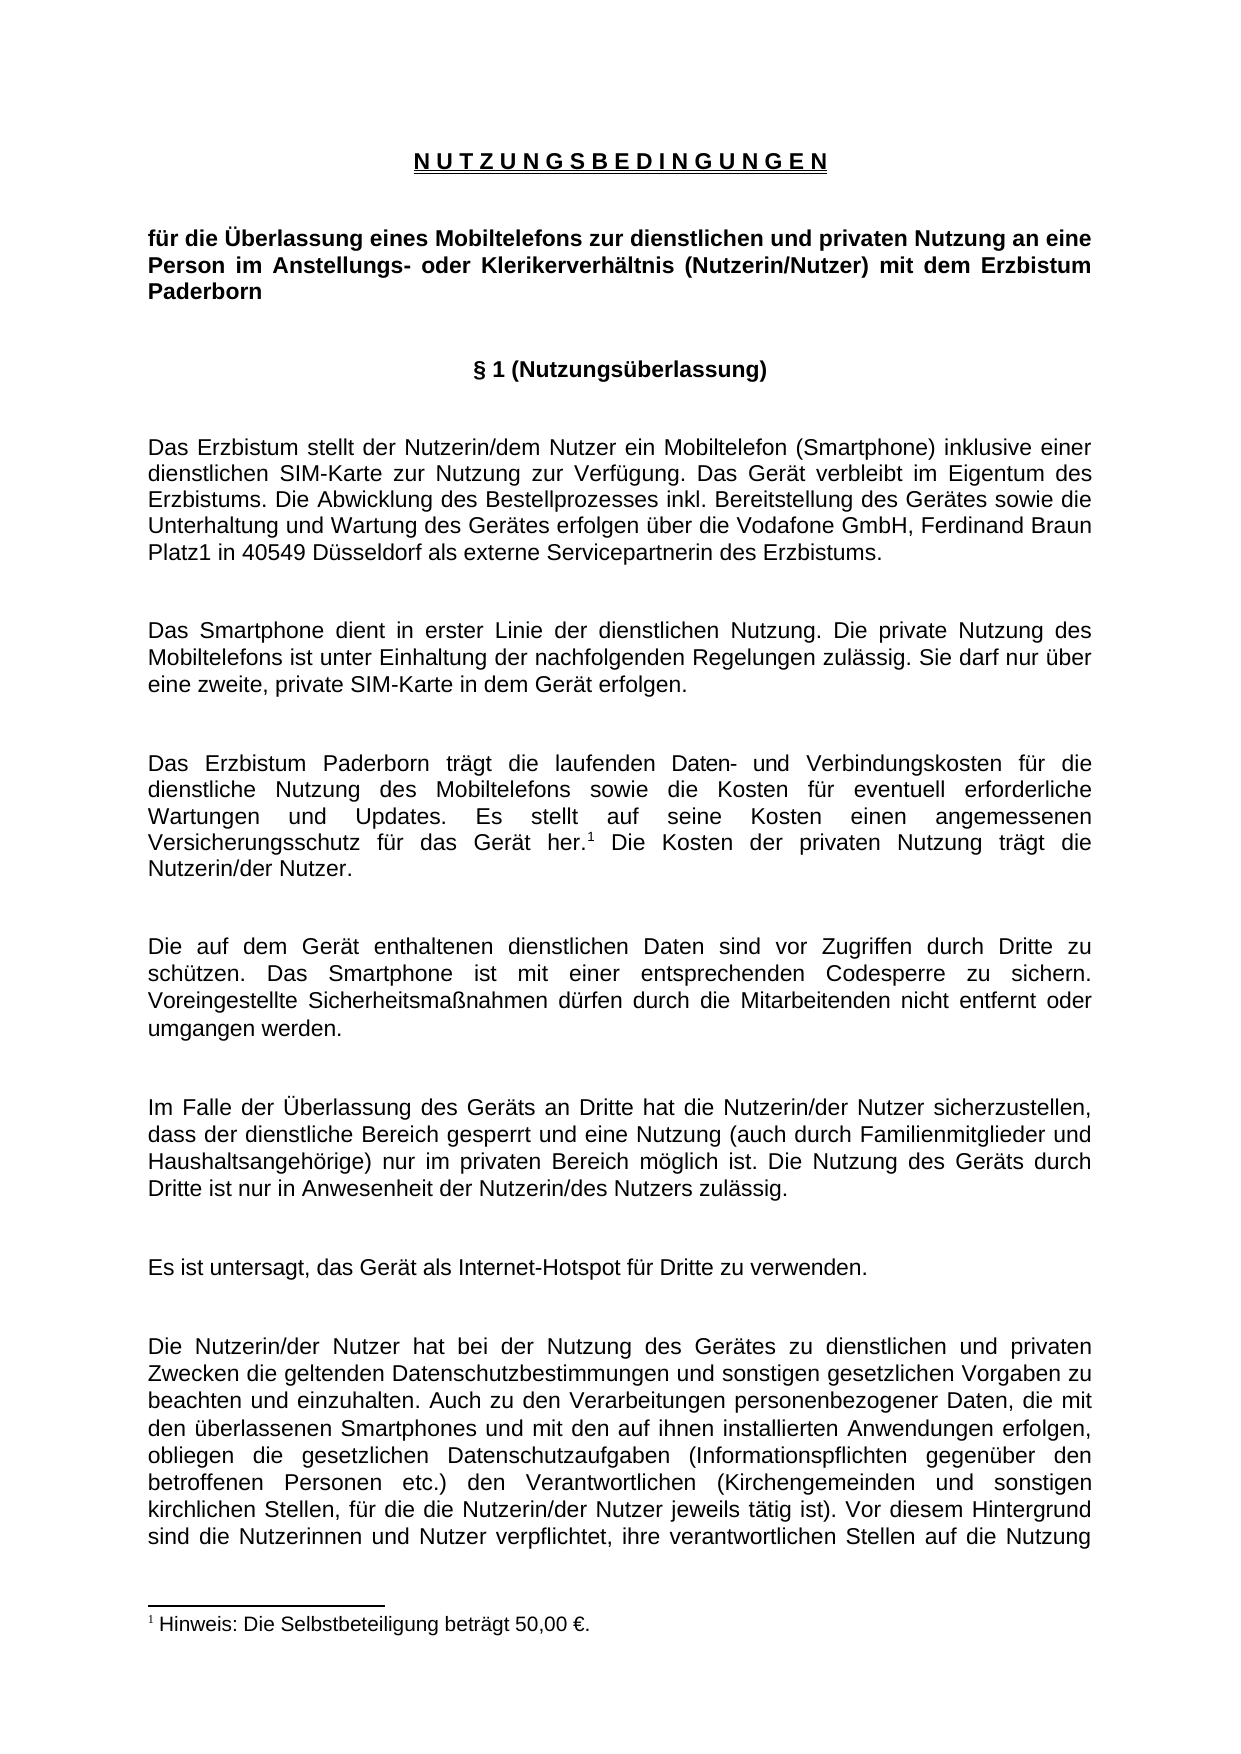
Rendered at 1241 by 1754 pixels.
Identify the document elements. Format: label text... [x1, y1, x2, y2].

text für die Überlassung eines Mobiltelefons zur dienstlichen und privaten Nutzung an eine Person im Anstellungs- oder Klerikerverhältnis (Nutzerin/Nutzer) mit dem Erzbistum Paderborn [148, 225, 1093, 304]
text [148, 1333, 1093, 1550]
text Das Smartphone dient in erster Linie der dienstlichen Nutzung. Die private Nutzung des Mobiltelefons ist unter Einhaltung der nachfolgenden Regelungen zulässig. Sie darf nur über eine zweite, private SIM-Karte in dem Gerät erfolgen. [148, 617, 1093, 698]
text N U T Z U N G S B E D I N G U N G E N [148, 148, 1093, 174]
text Das Erzbistum Paderborn trägt die laufenden Daten- und Verbindungskosten für die dienstliche Nutzung des Mobiltelefons sowie die Kosten für eventuell erforderliche Wartungen und Updates. Es stellt auf seine Kosten einen angemessenen Versicherungsschutz für das Gerät her. Die Kosten der privaten Nutzung trägt die Nutzerin/der Nutzer. [148, 750, 1093, 882]
text Die auf dem Gerät enthaltenen dienstlichen Daten sind vor Zugriffen durch Dritte zu schützen. Das Smartphone ist mit einer entsprechenden Codesperre zu sichern. Voreingestellte Sicherheitsmaßnahmen dürfen durch die Mitarbeitenden nicht entfernt oder umgangen werden. [148, 933, 1093, 1041]
text Im Falle der Überlassung des Geräts an Dritte hat die Nutzerin/der Nutzer sicherzustellen, dass der dienstliche Bereich gesperrt und eine Nutzung (auch durch Familienmitglieder und Haushaltsangehörige) nur im privaten Bereich möglich ist. Die Nutzung des Geräts durch Dritte ist nur in Anwesenheit der Nutzerin/des Nutzers zulässig. [148, 1093, 1093, 1202]
text § 1 (Nutzungsüberlassung) [148, 356, 1093, 382]
text Das Erzbistum stellt der Nutzerin/dem Nutzer ein Mobiltelefon (Smartphone) inklusive einer dienstlichen SIM-Karte zur Nutzung zur Verfügung. Das Gerät verbleibt im Eigentum des Erzbistums. Die Abwicklung des Bestellprozesses inkl. Bereitstellung des Gerätes sowie die Unterhaltung und Wartung des Gerätes erfolgen über die Vodafone GmbH, Ferdinand Braun Platz1 in 40549 Düsseldorf als externe Servicepartnerin des Erzbistums. [148, 433, 1093, 565]
text Es ist untersagt, das Gerät als Internet-Hotspot für Dritte zu verwenden. [148, 1254, 1093, 1281]
